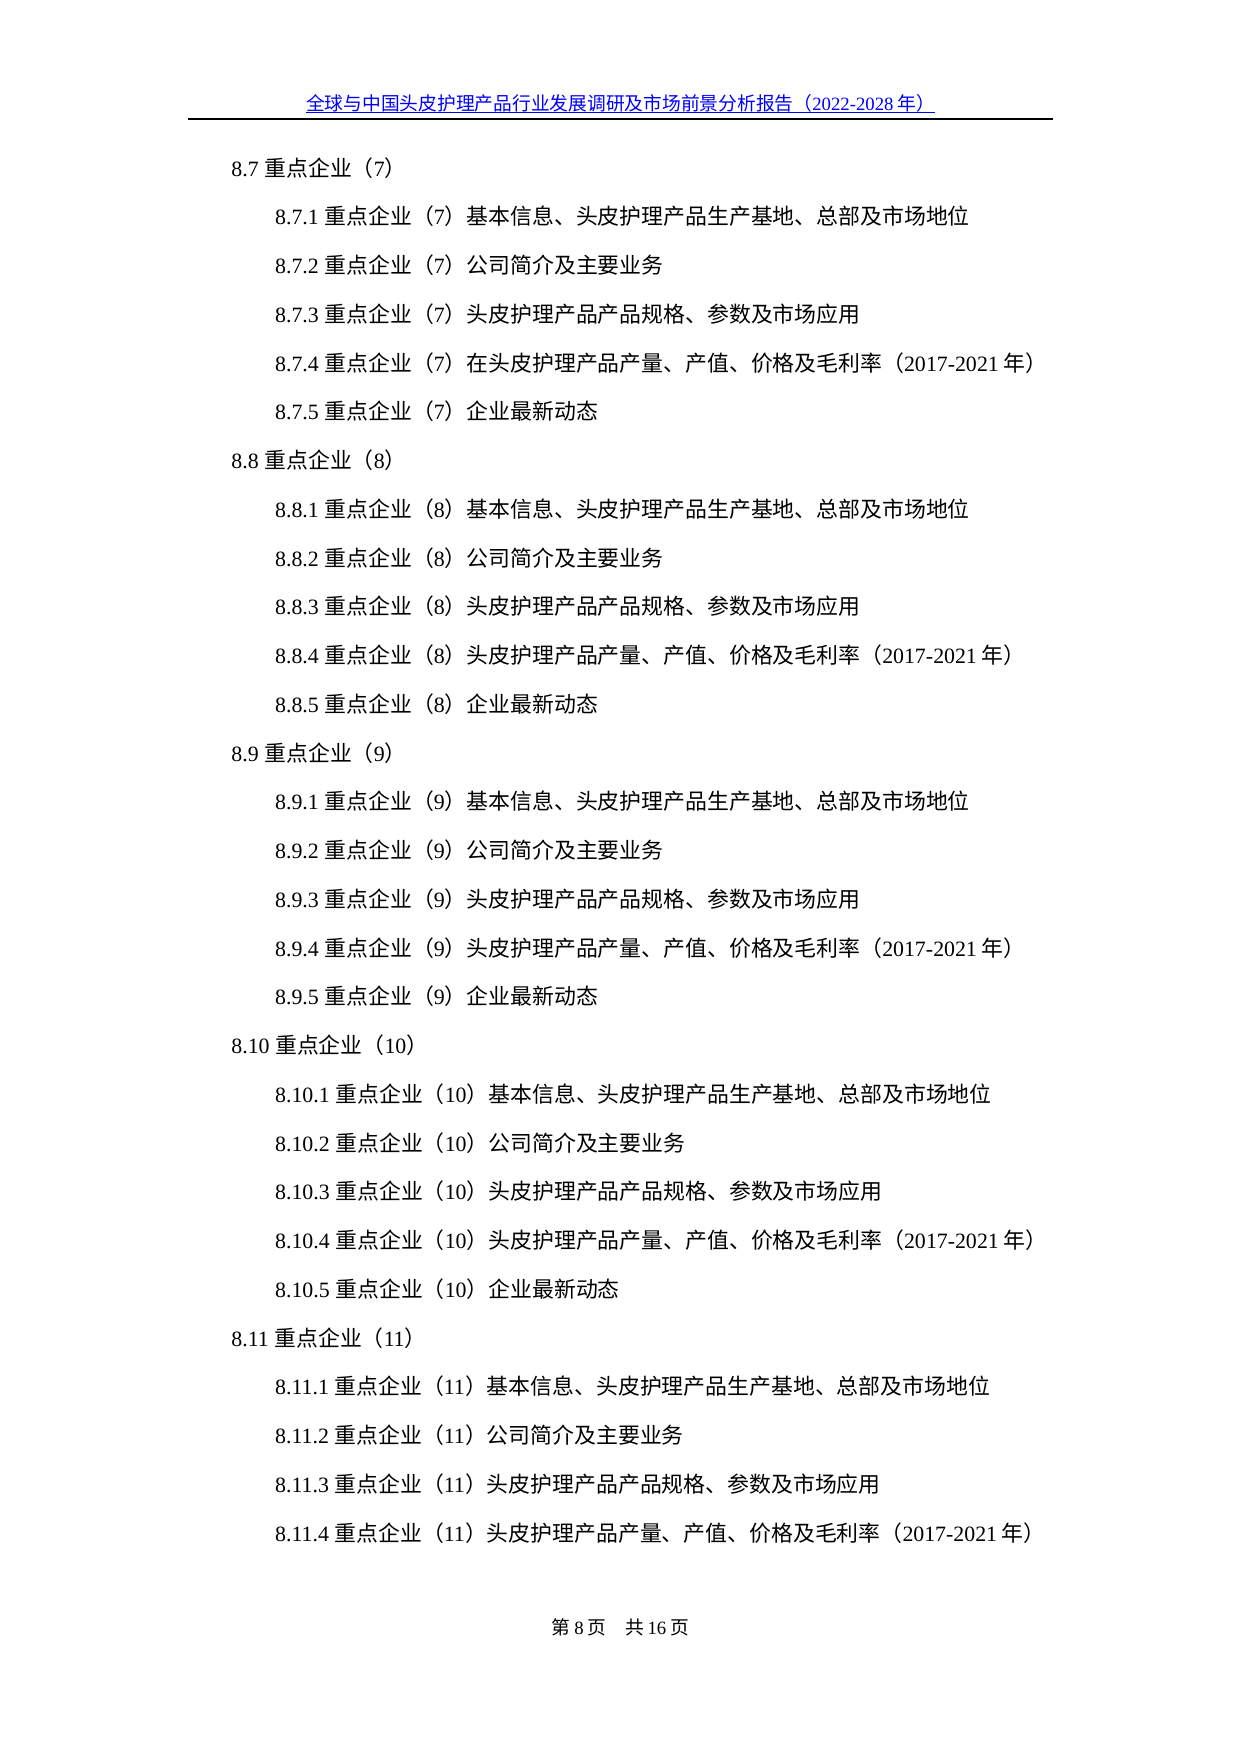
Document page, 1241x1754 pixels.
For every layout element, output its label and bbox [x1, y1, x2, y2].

text [187, 150, 1053, 1548]
